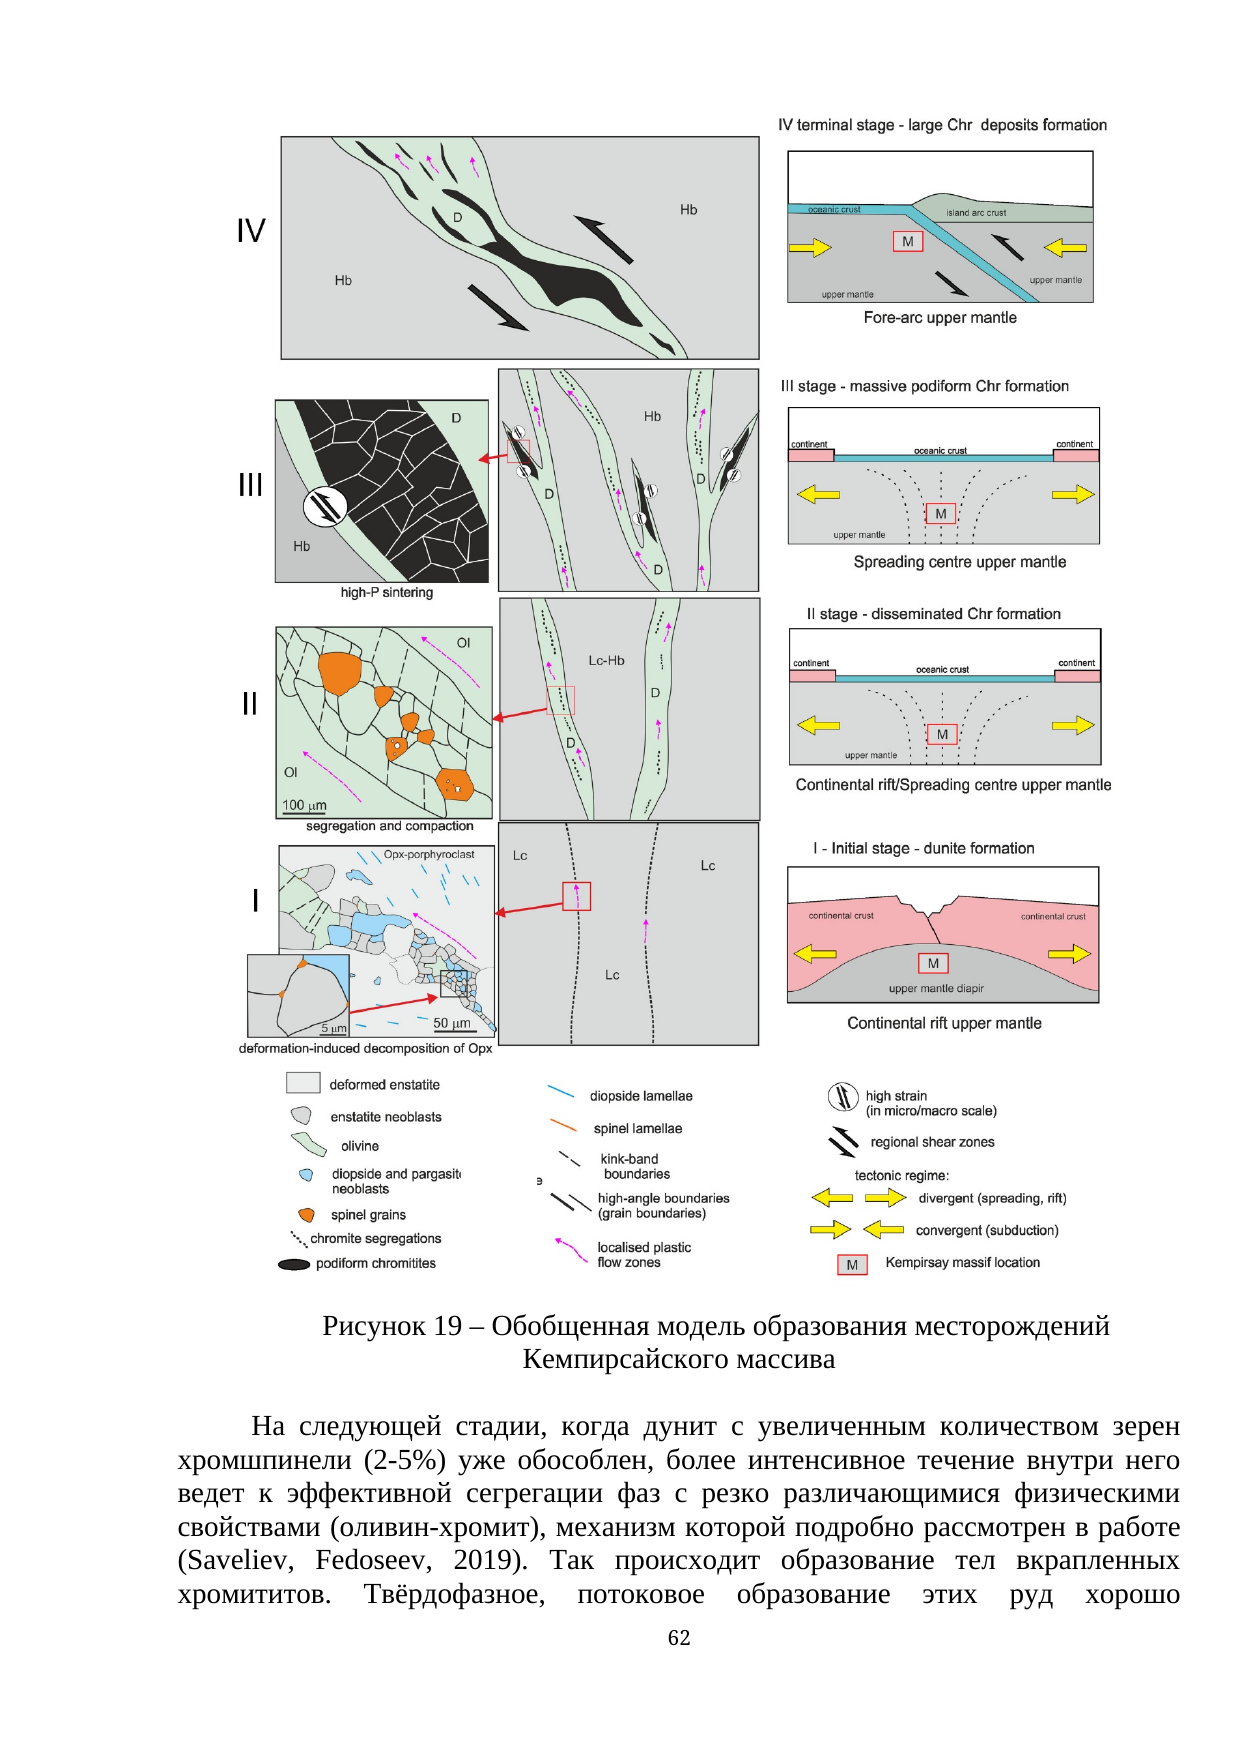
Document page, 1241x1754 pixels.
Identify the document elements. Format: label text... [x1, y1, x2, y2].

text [177, 1408, 1181, 1609]
text Рисунок 19 – Обобщенная модель образования месторождений Кемпирсайского массива [177, 1308, 1181, 1375]
picture [228, 118, 1130, 1308]
